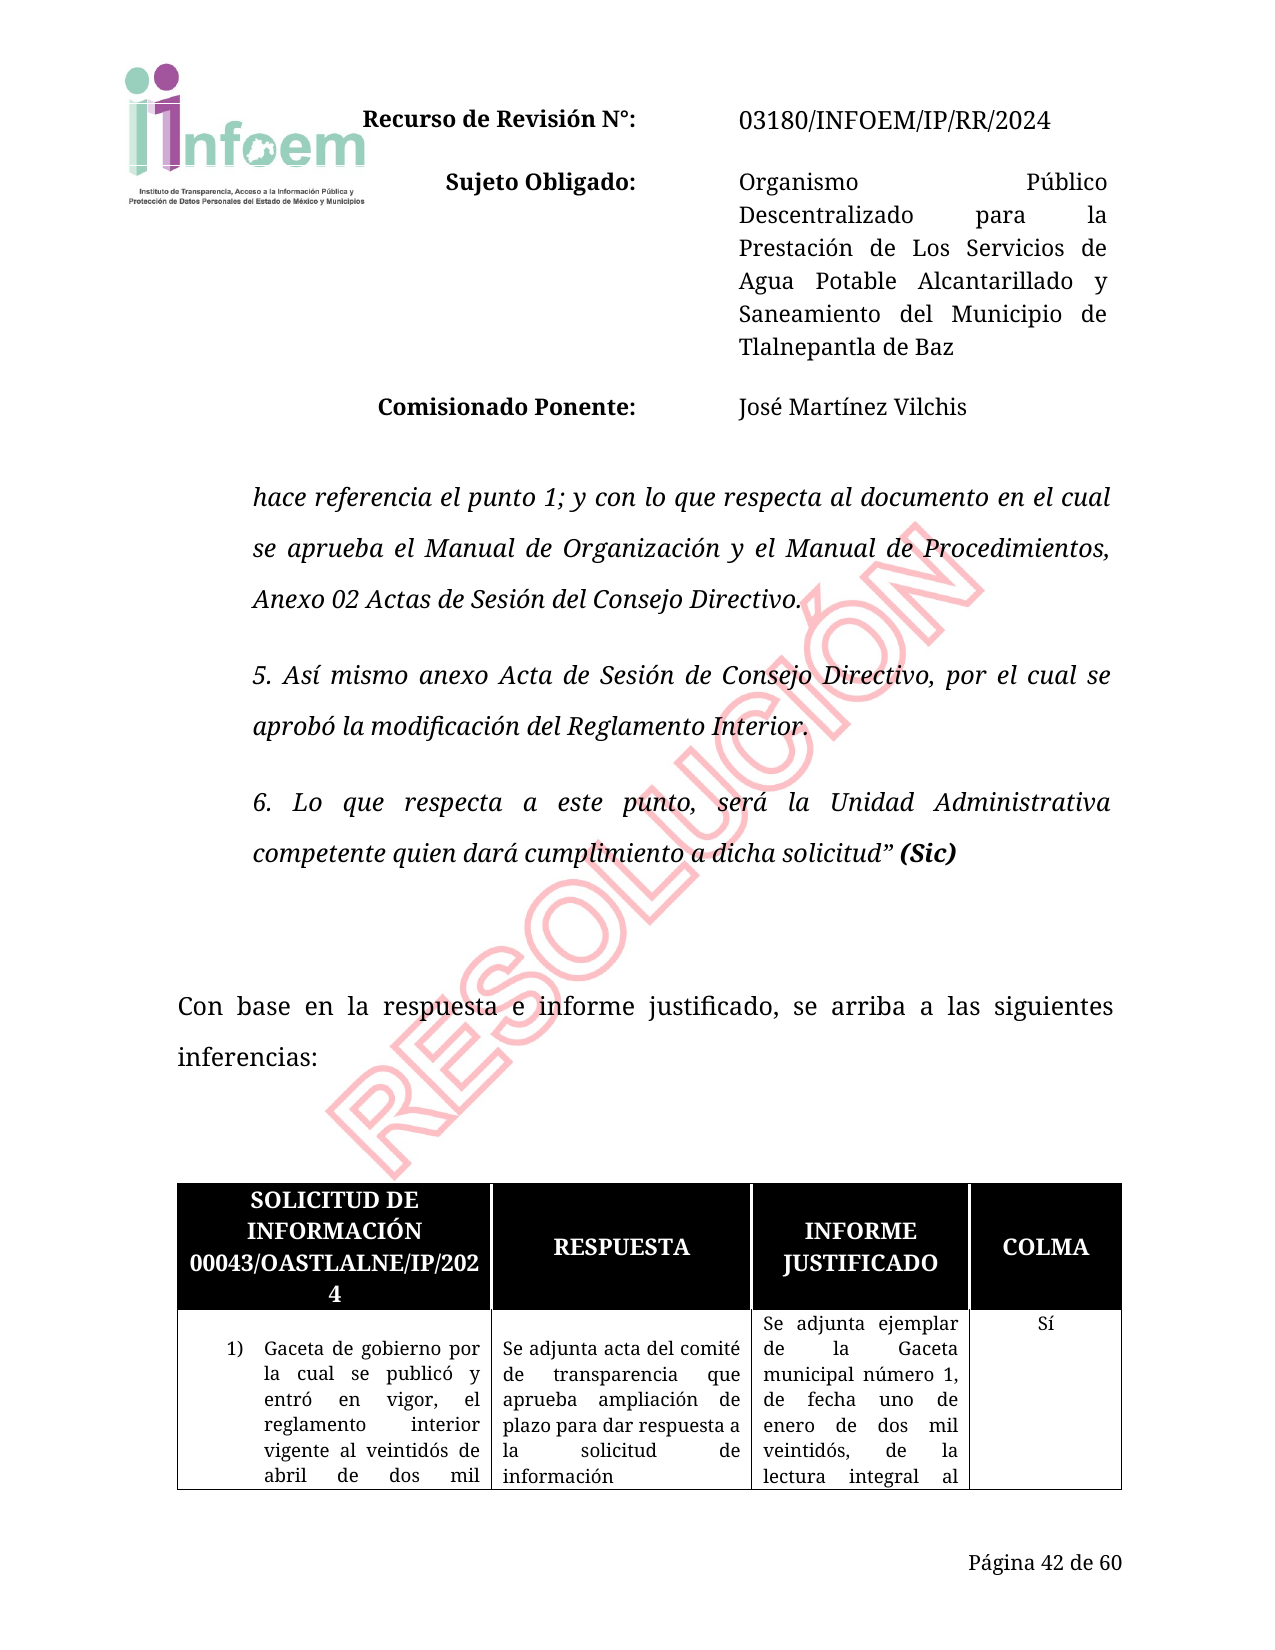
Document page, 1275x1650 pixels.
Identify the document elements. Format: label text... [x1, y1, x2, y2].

picture [6, 3, 1271, 1650]
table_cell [492, 1310, 751, 1489]
table_header SOLICITUD DE INFORMACIÓN 00043/OASTLALNE/IP/2024 [178, 1184, 490, 1309]
text 5. Así mismo anexo Acta de Sesión de Consejo Directivo, por el cual se aprobó la modificación del Reglamento Interior. [252, 658, 1115, 743]
table_cell Sí [970, 1310, 1121, 1489]
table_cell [178, 1310, 491, 1489]
table_header COLMA [971, 1184, 1121, 1309]
text 6. Lo que respecta a este punto, será la Unidad Administrativa competente quien dará cumplimiento a dicha solicitud” (Sic) [252, 785, 1115, 870]
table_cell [752, 1310, 969, 1489]
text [252, 480, 1115, 616]
table_header RESPUESTA [493, 1184, 750, 1309]
table_header INFORME JUSTIFICADO [753, 1184, 968, 1309]
text Con base en la respuesta e informe justificado, se arriba a las siguientes inferencias: [177, 988, 1115, 1073]
